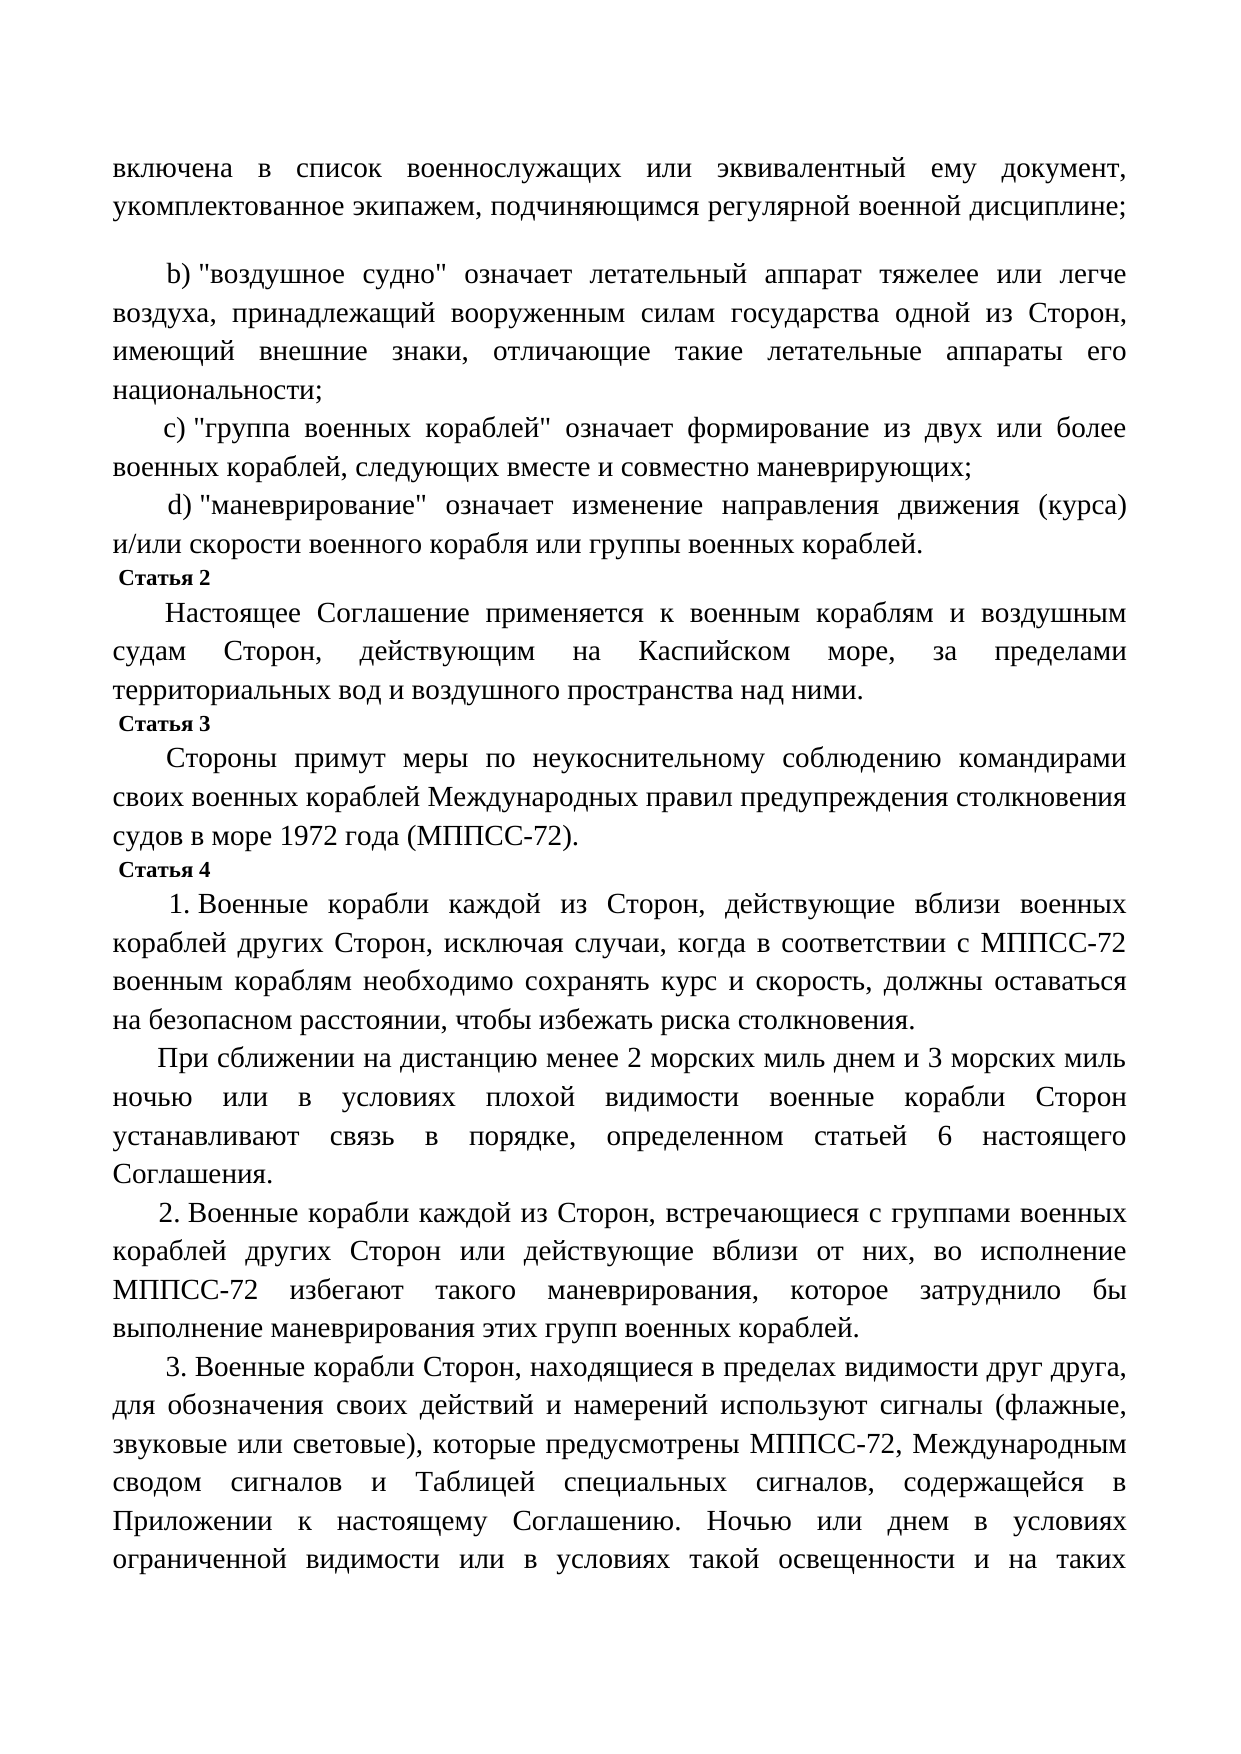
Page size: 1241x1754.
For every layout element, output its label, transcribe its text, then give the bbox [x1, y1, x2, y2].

text 1. Военные корабли каждой из Сторон, действующие вблизи военных кораблей других Сторон, исключая случаи, когда в соответствии с МППСС-72 военным кораблям необходимо сохранять курс и скорость, должны оставаться на безопасном расстоянии, чтобы избежать риска столкновения. [112, 886, 1128, 1036]
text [112, 1349, 1128, 1575]
text Статья 2 [112, 564, 1128, 591]
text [112, 150, 1128, 252]
text c) "группа военных кораблей" означает формирование из двух или более военных кораблей, следующих вместе и совместно маневрирующих; [112, 410, 1128, 482]
text b) "воздушное судно" означает летательный аппарат тяжелее или легче воздуха, принадлежащий вооруженным силам государства одной из Сторон, имеющий внешние знаки, отличающие такие летательные аппараты его национальности; [112, 256, 1128, 405]
text 2. Военные корабли каждой из Сторон, встречающиеся с группами военных кораблей других Сторон или действующие вблизи от них, во исполнение МППСС-72 избегают такого маневрирования, которое затруднило бы выполнение маневрирования этих групп военных кораблей. [112, 1195, 1128, 1344]
text Настоящее Соглашение применяется к военным кораблям и воздушным судам Сторон, действующим на Каспийском море, за пределами территориальных вод и воздушного пространства над ними. [112, 595, 1128, 705]
text d) "маневрирование" означает изменение направления движения (курса) и/или скорости военного корабля или группы военных кораблей. [112, 487, 1128, 559]
text Статья 3 [112, 710, 1128, 737]
text Стороны примут меры по неукоснительному соблюдению командирами своих военных кораблей Международных правил предупреждения столкновения судов в море 1972 года (МППСС-72). [112, 741, 1128, 851]
text При сближении на дистанцию менее 2 морских миль днем и 3 морских миль ночью или в условиях плохой видимости военные корабли Сторон устанавливают связь в порядке, определенном статьей 6 настоящего Cоглашения. [112, 1041, 1128, 1190]
text Статья 4 [112, 856, 1128, 882]
